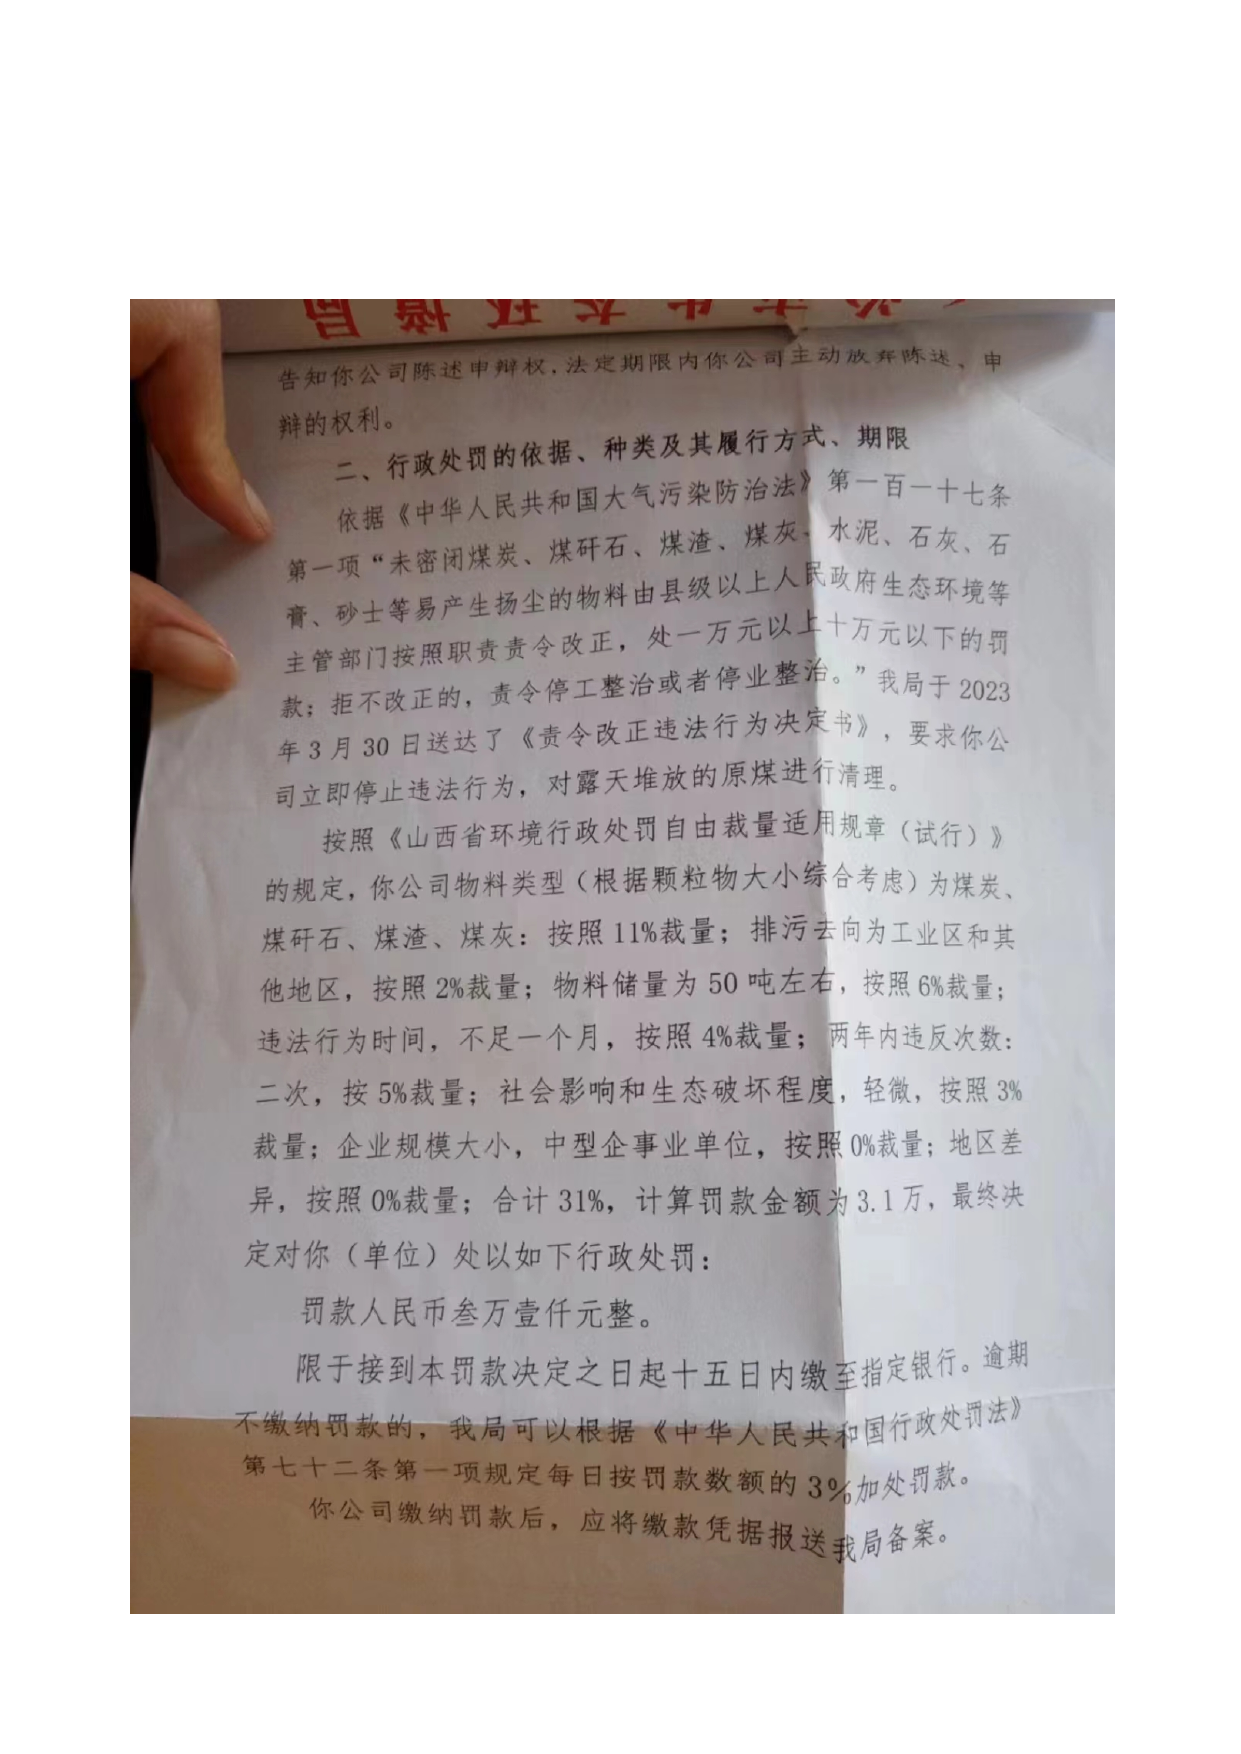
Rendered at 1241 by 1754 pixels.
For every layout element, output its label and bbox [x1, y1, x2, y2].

picture [130, 299, 1115, 1614]
